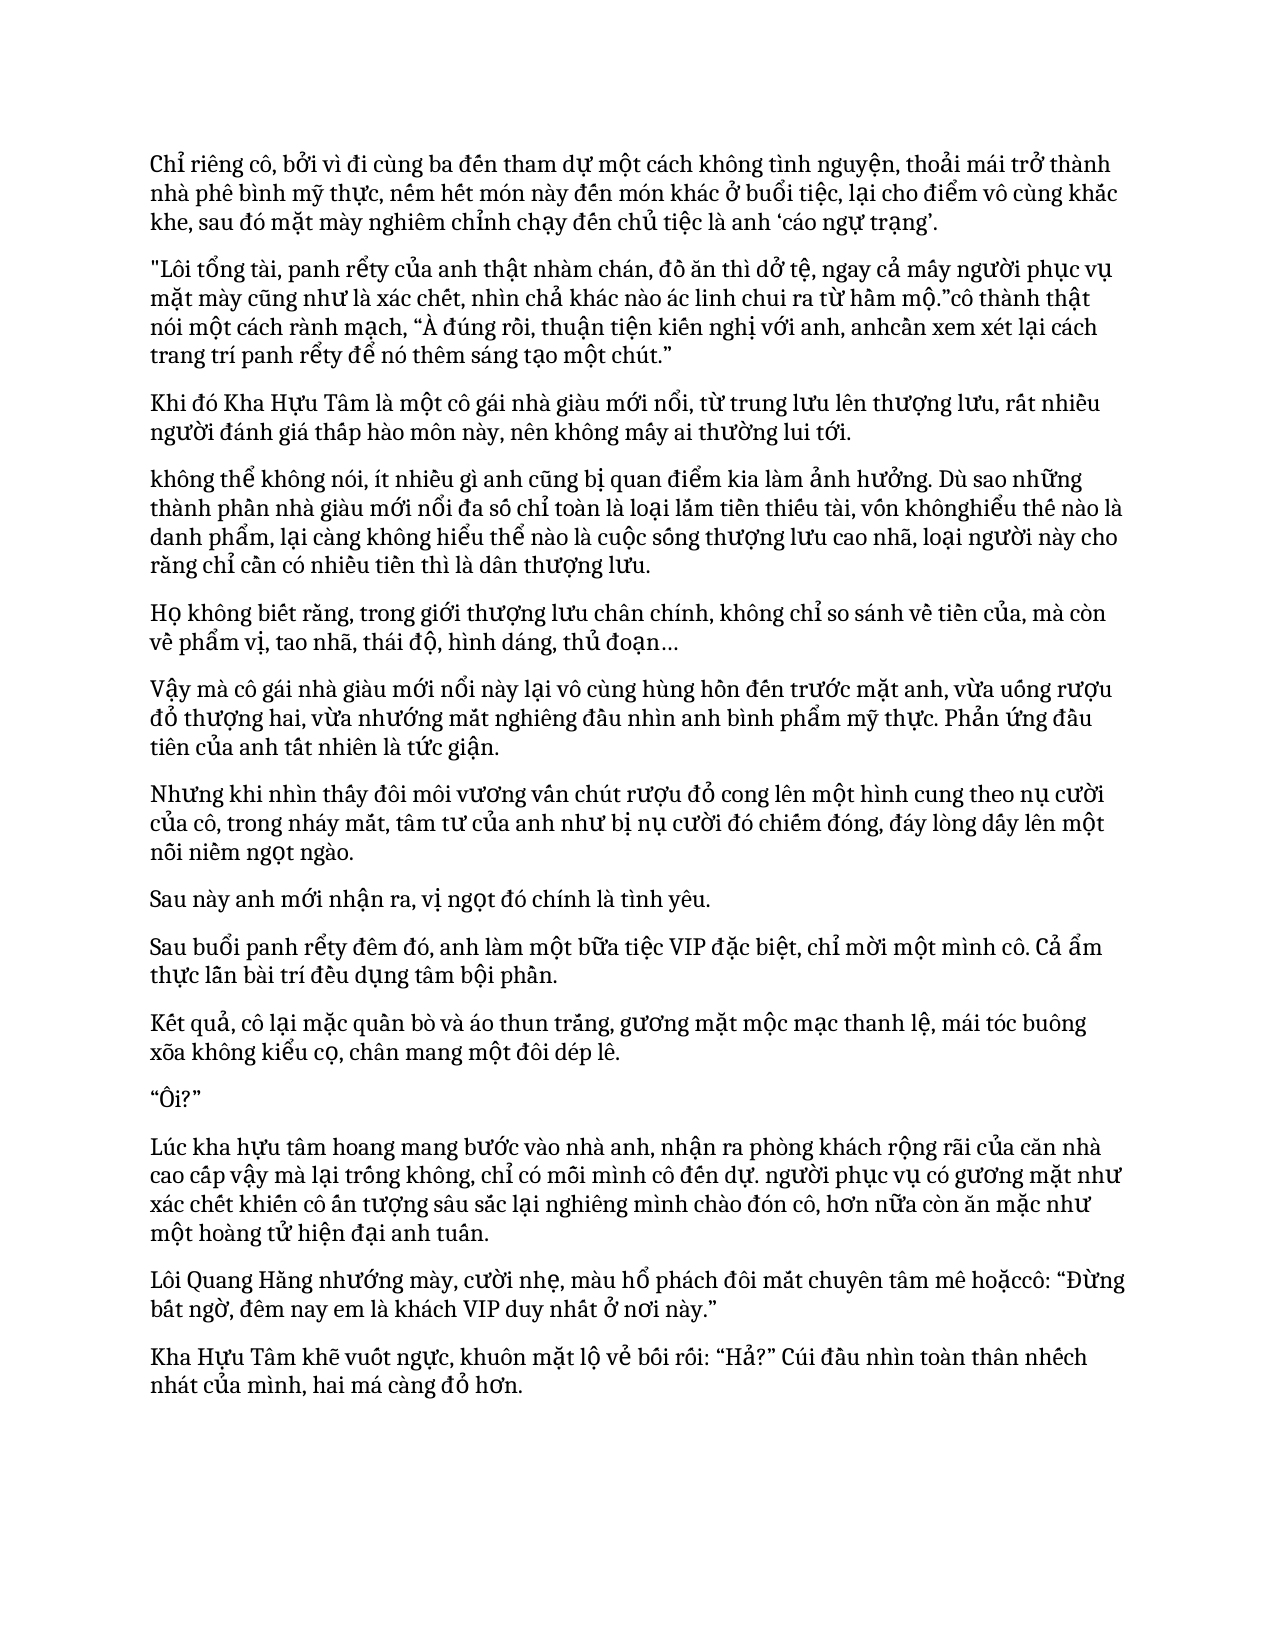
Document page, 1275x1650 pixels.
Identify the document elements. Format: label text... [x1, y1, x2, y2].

text Vậy mà cô gái nhà giàu mới nổi này lại vô cùng hùng hồn đến trước mặt anh, vừa uống rượu đỏ thượng hai, vừa nhướng mắt nghiêng đầu nhìn anh bình phẩm mỹ thực. Phản ứng đầu tiên của anh tất nhiên là tức giận. [150, 675, 1125, 761]
text Lúc kha hựu tâm hoang mang bước vào nhà anh, nhận ra phòng khách rộng rãi của căn nhà cao cấp vậy mà lại trống không, chỉ có mỗi mình cô đến dự. người phục vụ có gương mặt như xác chết khiến cô ấn tượng sâu sắc lại nghiêng mình chào đón cô, hơn nữa còn ăn mặc như một hoàng tử hiện đại anh tuấn. [150, 1132, 1125, 1247]
text Sau này anh mới nhận ra, vị ngọt đó chính là tình yêu. [150, 885, 1125, 914]
text "Lôi tổng tài, panh rểty của anh thật nhàm chán, đồ ăn thì dở tệ, ngay cả mấy người phục vụ mặt mày cũng như là xác chết, nhìn chả khác nào ác linh chui ra từ hầm mộ.”cô thành thật nói một cách rành mạch, “À đúng rồi, thuận tiện kiến nghị với anh, anhcần xem xét lại cách trang trí panh rểty để nó thêm sáng tạo một chút.” [150, 255, 1125, 370]
text Kha Hựu Tâm khẽ vuốt ngực, khuôn mặt lộ vẻ bối rối: “Hả?” Cúi đầu nhìn toàn thân nhếch nhát của mình, hai má càng đỏ hơn. [150, 1342, 1125, 1400]
text Nhưng khi nhìn thấy đôi môi vương vấn chút rượu đỏ cong lên một hình cung theo nụ cười của cô, trong nháy mắt, tâm tư của anh như bị nụ cười đó chiếm đóng, đáy lòng dấy lên một nỗi niềm ngọt ngào. [150, 780, 1125, 866]
text Sau buổi panh rểty đêm đó, anh làm một bữa tiệc VIP đặc biệt, chỉ mời một mình cô. Cả ẩm thực lẫn bài trí đều dụng tâm bội phần. [150, 932, 1125, 990]
text “Ôi?” [150, 1085, 1125, 1114]
text Lôi Quang Hằng nhướng mày, cười nhẹ, màu hổ phách đôi mắt chuyên tâm mê hoặccô: “Đừng bất ngờ, đêm nay em là khách VIP duy nhất ở nơi này.” [150, 1266, 1125, 1324]
text Họ không biết rằng, trong giới thượng lưu chân chính, không chỉ so sánh về tiền của, mà còn về phẩm vị, tao nhã, thái độ, hình dáng, thủ đoạn… [150, 599, 1125, 656]
text Kết quả, cô lại mặc quần bò và áo thun trắng, gương mặt mộc mạc thanh lệ, mái tóc buông xõa không kiểu cọ, chân mang một đôi dép lê. [150, 1009, 1125, 1066]
text Chỉ riêng cô, bởi vì đi cùng ba đến tham dự một cách không tình nguyện, thoải mái trở thành nhà phê bình mỹ thực, nếm hết món này đến món khác ở buổi tiệc, lại cho điểm vô cùng khắc khe, sau đó mặt mày nghiêm chỉnh chạy đến chủ tiệc là anh ‘cáo ngự trạng’. [150, 150, 1125, 236]
text không thể không nói, ít nhiều gì anh cũng bị quan điểm kia làm ảnh hưởng. Dù sao những thành phần nhà giàu mới nổi đa số chỉ toàn là loại lắm tiền thiếu tài, vốn khônghiểu thế nào là danh phẩm, lại càng không hiểu thể nào là cuộc sống thượng lưu cao nhã, loại người này cho rằng chỉ cần có nhiều tiền thì là dân thượng lưu. [150, 465, 1125, 580]
text Khi đó Kha Hựu Tâm là một cô gái nhà giàu mới nổi, từ trung lưu lên thượng lưu, rất nhiều người đánh giá thấp hào môn này, nên không mấy ai thường lui tới. [150, 389, 1125, 446]
